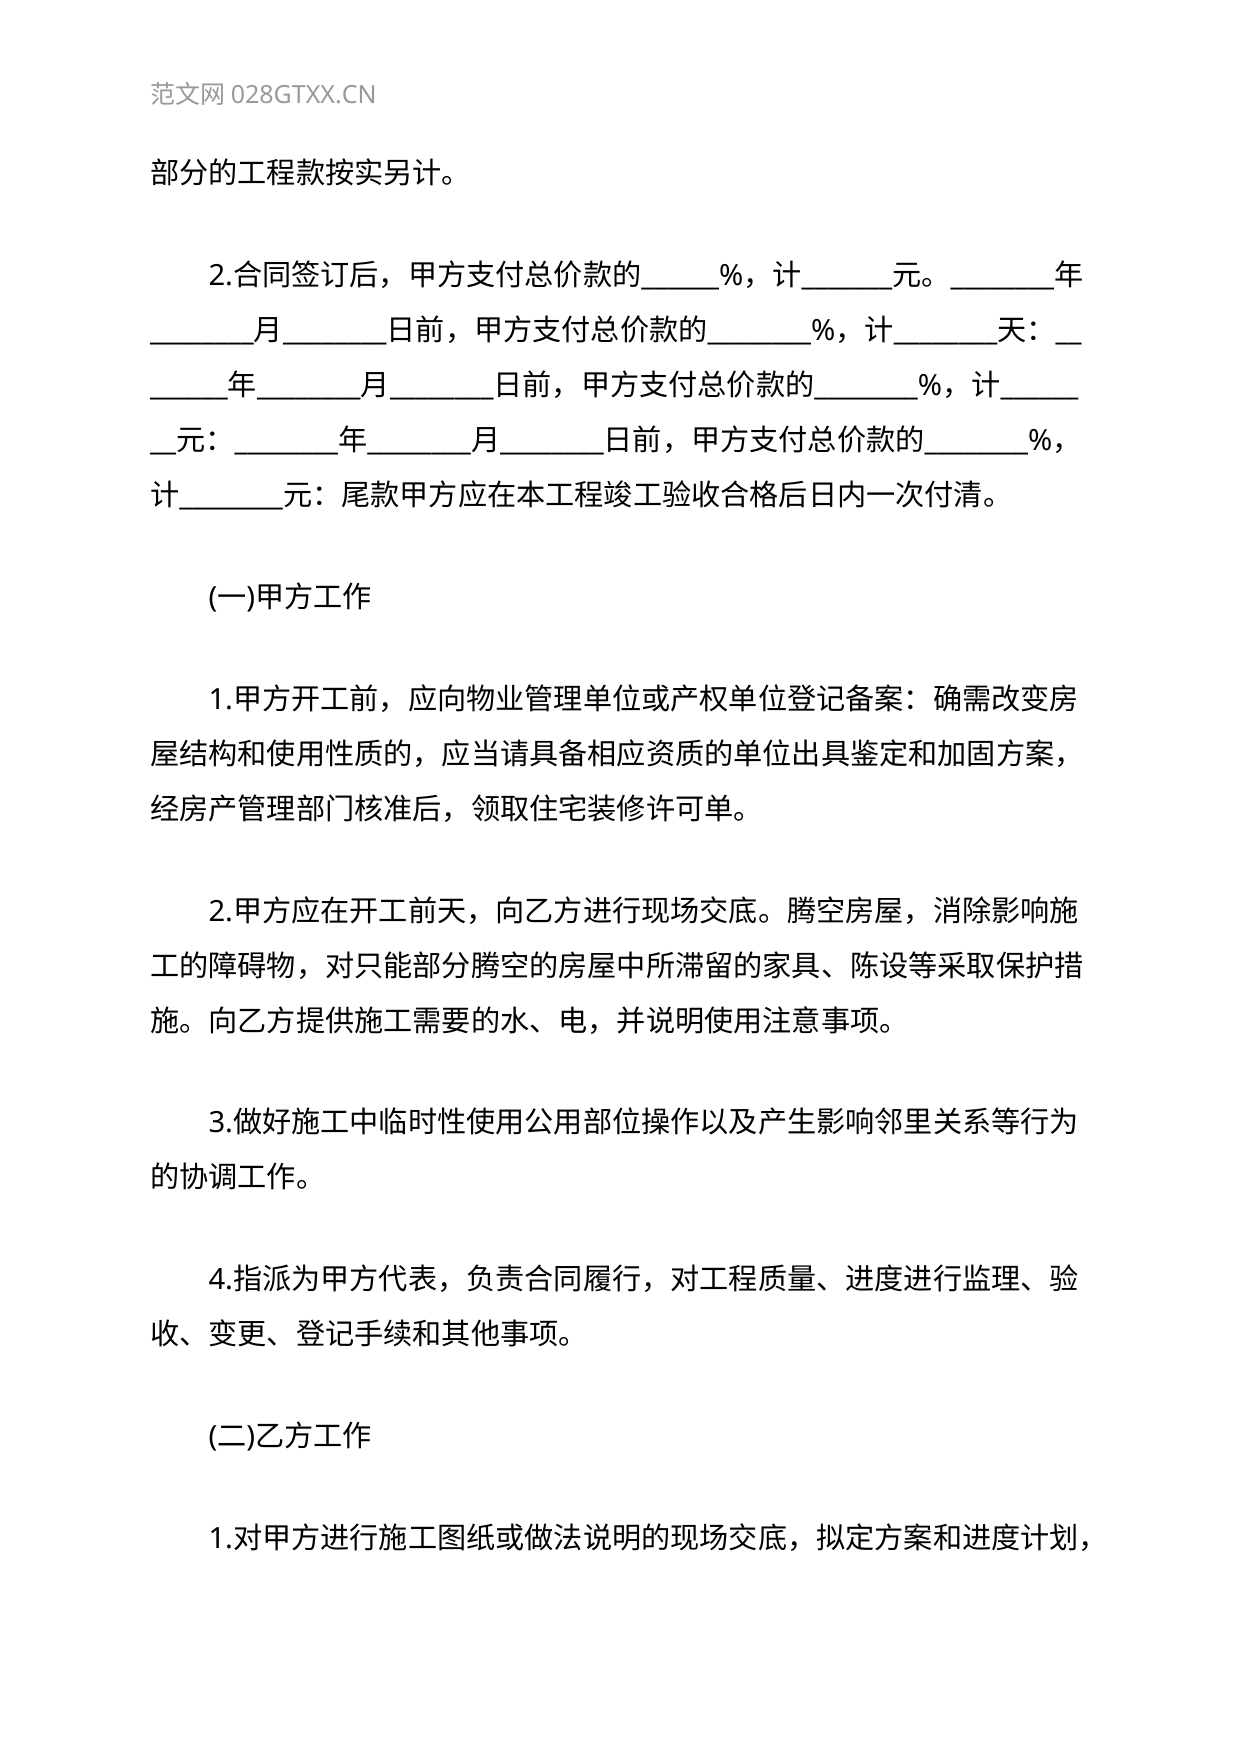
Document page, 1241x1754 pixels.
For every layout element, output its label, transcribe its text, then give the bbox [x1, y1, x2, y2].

text 1.甲方开工前，应向物业管理单位或产权单位登记备案：确需改变房屋结构和使用性质的，应当请具备相应资质的单位出具鉴定和加固方案，经房产管理部门核准后，领取住宅装修许可单。 [150, 676, 1090, 828]
text (二)乙方工作 [150, 1413, 1090, 1455]
text (一)甲方工作 [150, 574, 1090, 616]
text 2.合同签订后，甲方支付总价款的______%，计_______元。________年________月________日前，甲方支付总价款的________%，计________天：________年________月________日前，甲方支付总价款的________%，计________元：________年________月________日前，甲方支付总价款的________%，计________元：尾款甲方应在本工程竣工验收合格后日内一次付清。 [150, 252, 1090, 514]
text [150, 150, 1090, 192]
text 3.做好施工中临时性使用公用部位操作以及产生影响邻里关系等行为的协调工作。 [150, 1099, 1090, 1196]
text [150, 1514, 1090, 1557]
text 2.甲方应在开工前天，向乙方进行现场交底。腾空房屋，消除影响施工的障碍物，对只能部分腾空的房屋中所滞留的家具、陈设等采取保护措施。向乙方提供施工需要的水、电，并说明使用注意事项。 [150, 887, 1090, 1039]
text 4.指派为甲方代表，负责合同履行，对工程质量、进度进行监理、验收、变更、登记手续和其他事项。 [150, 1256, 1090, 1353]
